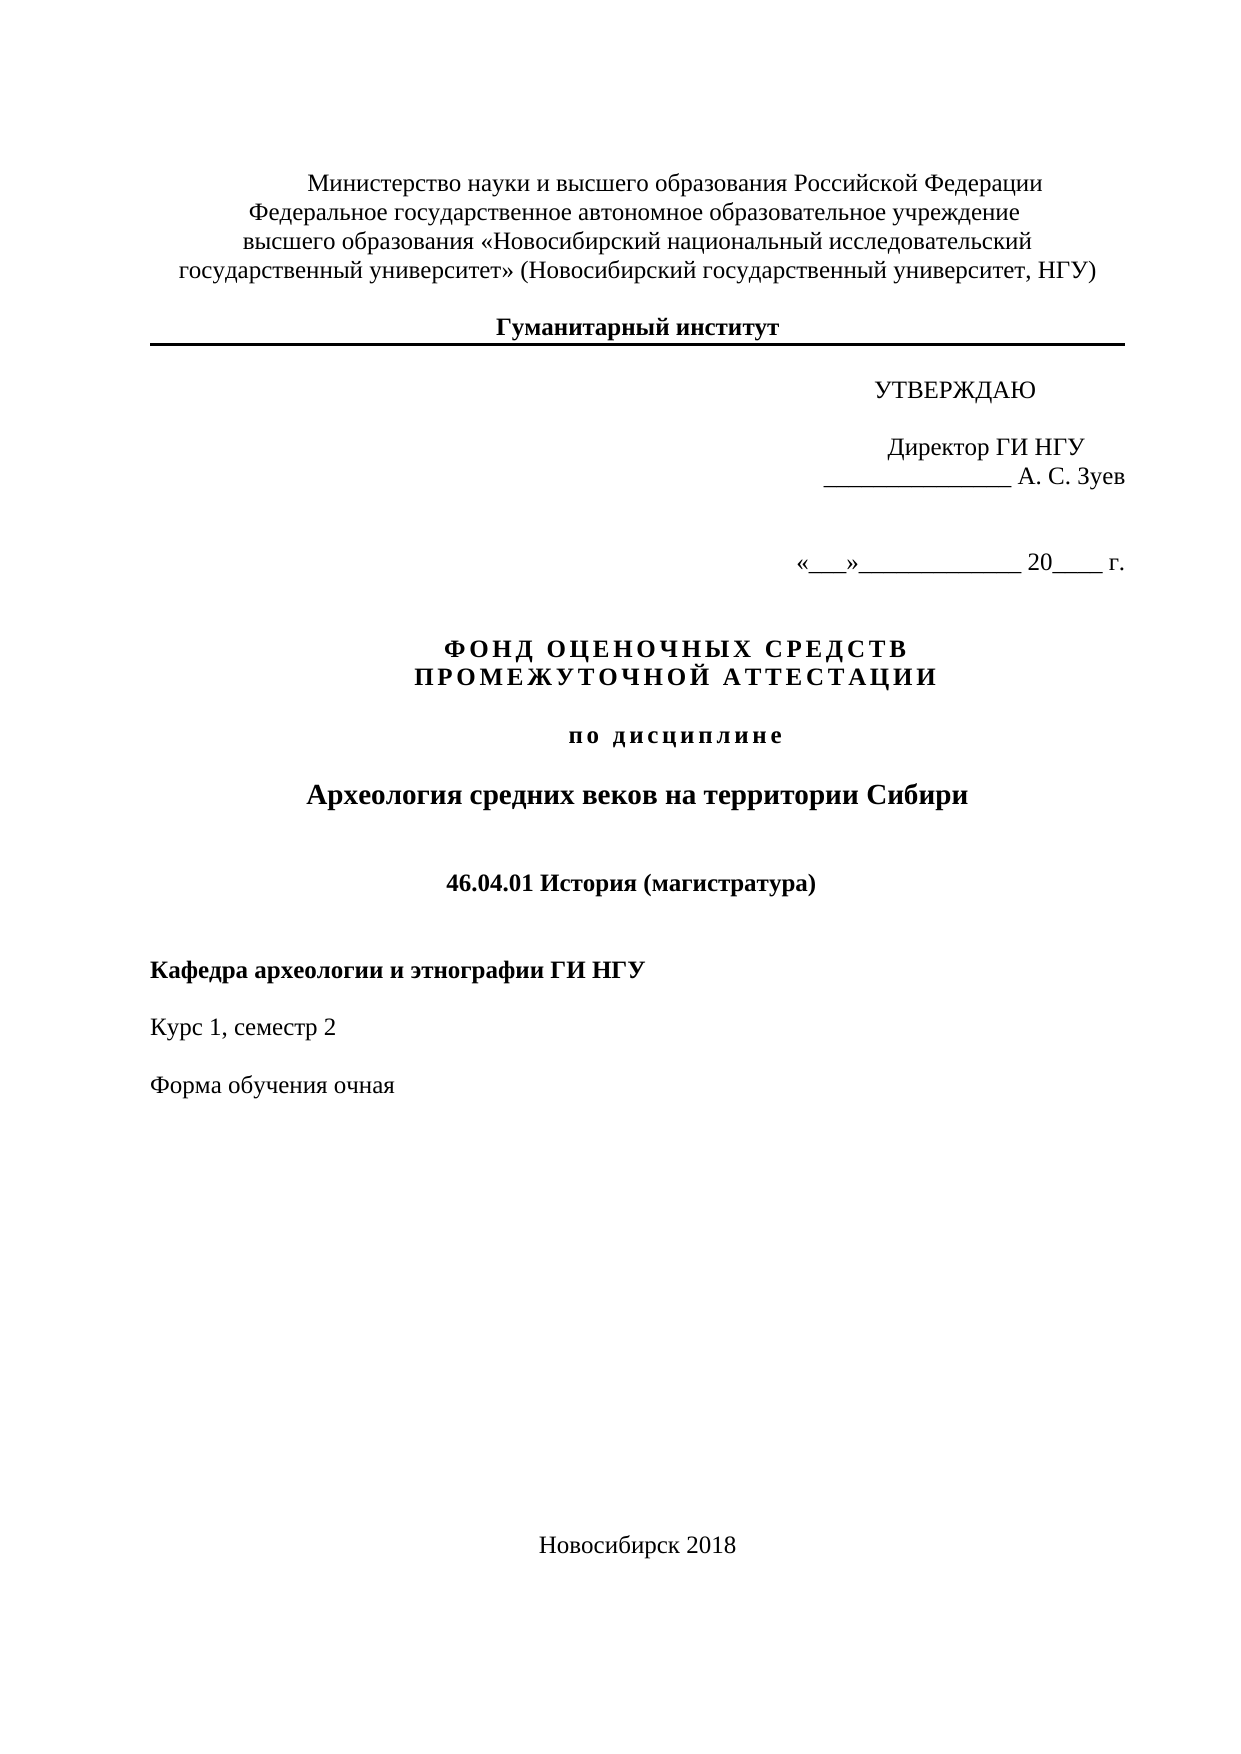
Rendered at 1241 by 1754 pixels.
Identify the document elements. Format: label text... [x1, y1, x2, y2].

list Министерство науки и высшего образования Российской Федерации [225, 168, 1125, 197]
text Археология средних веков на территории Сибири [150, 777, 1125, 811]
text Фонд оценочных средств [150, 634, 1125, 662]
text Гуманитарный институт [150, 312, 1125, 343]
text по дисциплине [150, 720, 1125, 749]
text УТВЕРЖДАЮ [150, 375, 1125, 404]
text Директор ГИ НГУ [252, 432, 1125, 461]
text Кафедра археологии и этнографии ГИ НГУ [150, 955, 1125, 983]
text Курс 1, семестр 2 [150, 1012, 1125, 1041]
text Форма обучения очная [150, 1070, 1125, 1098]
text Федеральное государственное автономное образовательное учреждение высшего образования «Новосибирский национальный исследовательский государственный университет» (Новосибирский государственный университет, НГУ) [150, 197, 1125, 283]
text «___»_____________ 20____ г. [150, 547, 1125, 576]
text промежуточной аттестации [150, 662, 1125, 691]
text 46.04.01 История (магистратура) [150, 868, 1125, 926]
text Новосибирск 2018 [150, 1530, 1125, 1558]
text _______________ А. С. Зуев [150, 461, 1125, 490]
